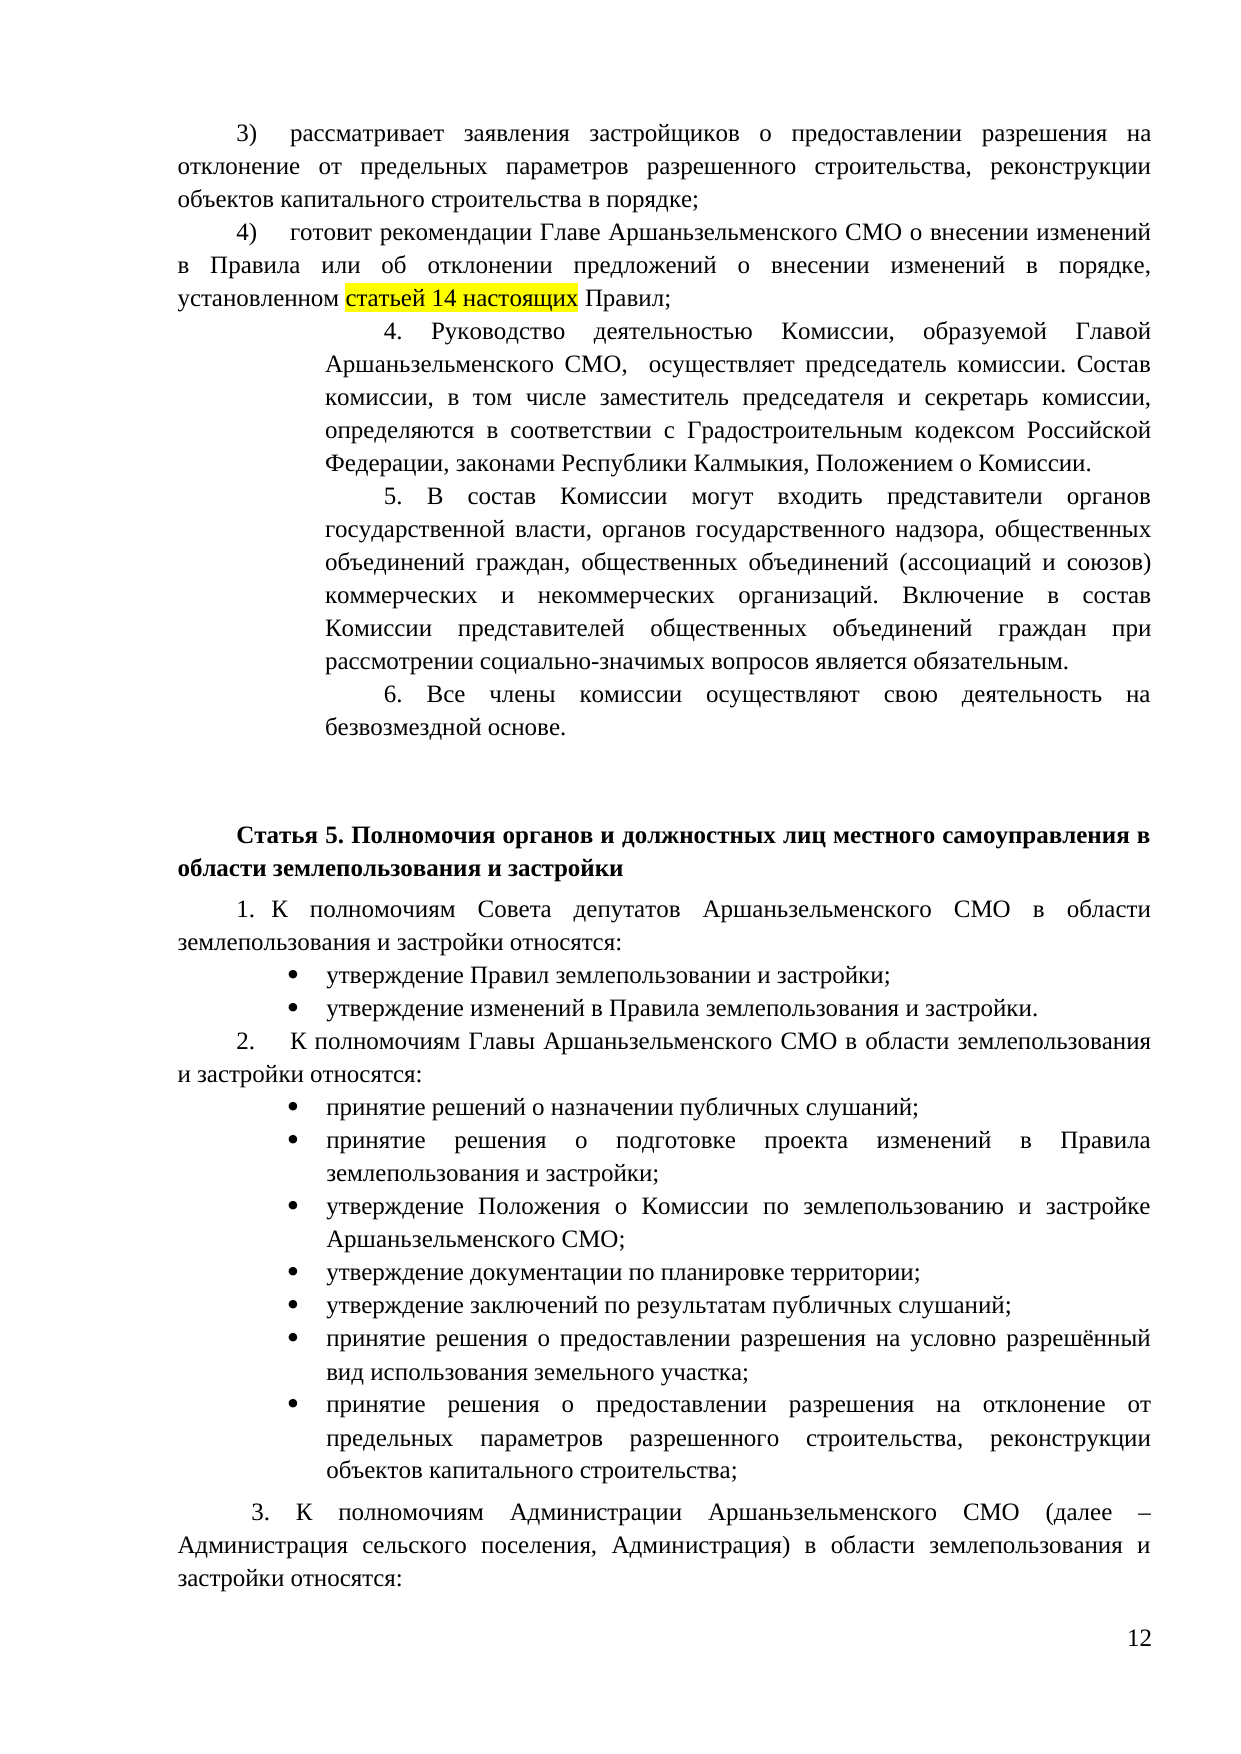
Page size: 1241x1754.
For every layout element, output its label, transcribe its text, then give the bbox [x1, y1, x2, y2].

list принятие решения о подготовке проекта изменений в Правила землепользования и застройки; [288, 1125, 1152, 1187]
list утверждение Положения о Комиссии по землепользованию и застройке Аршаньзельменского СМО; [288, 1191, 1152, 1253]
list утверждение заключений по результатам публичных слушаний; [288, 1291, 1152, 1319]
list принятие решений о назначении публичных слушаний; [288, 1092, 1152, 1121]
list принятие решения о предоставлении разрешения на отклонение от предельных параметров разрешенного строительства, реконструкции объектов капитального строительства; [288, 1389, 1152, 1484]
list утверждение изменений в Правила землепользования и застройки. [288, 993, 1152, 1022]
list утверждение документации по планировке территории; [288, 1257, 1152, 1286]
list принятие решения о предоставлении разрешения на условно разрешённый вид использования земельного участка; [288, 1323, 1152, 1385]
text 6. Все члены комиссии осуществляют свою деятельность на безвозмездной основе. [325, 679, 1152, 741]
text Статья 5. Полномочия органов и должностных лиц местного самоуправления в области землепользования и застройки [177, 820, 1152, 882]
list К полномочиям Совета депутатов Аршаньзельменского СМО в области землепользования и застройки относятся: [177, 894, 1152, 956]
text 3. К полномочиям Администрации Аршаньзельменского СМО (далее – Администрация сельского поселения, Администрация) в области землепользования и застройки относятся: [177, 1497, 1152, 1592]
list рассматривает заявления застройщиков о предоставлении разрешения на отклонение от предельных параметров разрешенного строительства, реконструкции объектов капитального строительства в порядке; [177, 118, 1152, 213]
text 4. Руководство деятельностью Комиссии, образуемой Главой Аршаньзельменского СМО, осуществляет председатель комиссии. Состав комиссии, в том числе заместитель председателя и секретарь комиссии, определяются в соответствии с Градостроительным кодексом Российской Федерации, законами Республики Калмыкия, Положением о Комиссии. [325, 316, 1152, 477]
list К полномочиям Главы Аршаньзельменского СМО в области землепользования и застройки относятся: [177, 1026, 1152, 1088]
list утверждение Правил землепользовании и застройки; [288, 960, 1152, 989]
list готовит рекомендации Главе Аршаньзельменского СМО о внесении изменений в Правила или об отклонении предложений о внесении изменений в порядке, установленном статьей 14 настоящих Правил; [177, 217, 1152, 312]
text 5. В состав Комиссии могут входить представители органов государственной власти, органов государственного надзора, общественных объединений граждан, общественных объединений (ассоциаций и союзов) коммерческих и некоммерческих организаций. Включение в состав Комиссии представителей общественных объединений граждан при рассмотрении социально-значимых вопросов является обязательным. [325, 481, 1152, 675]
